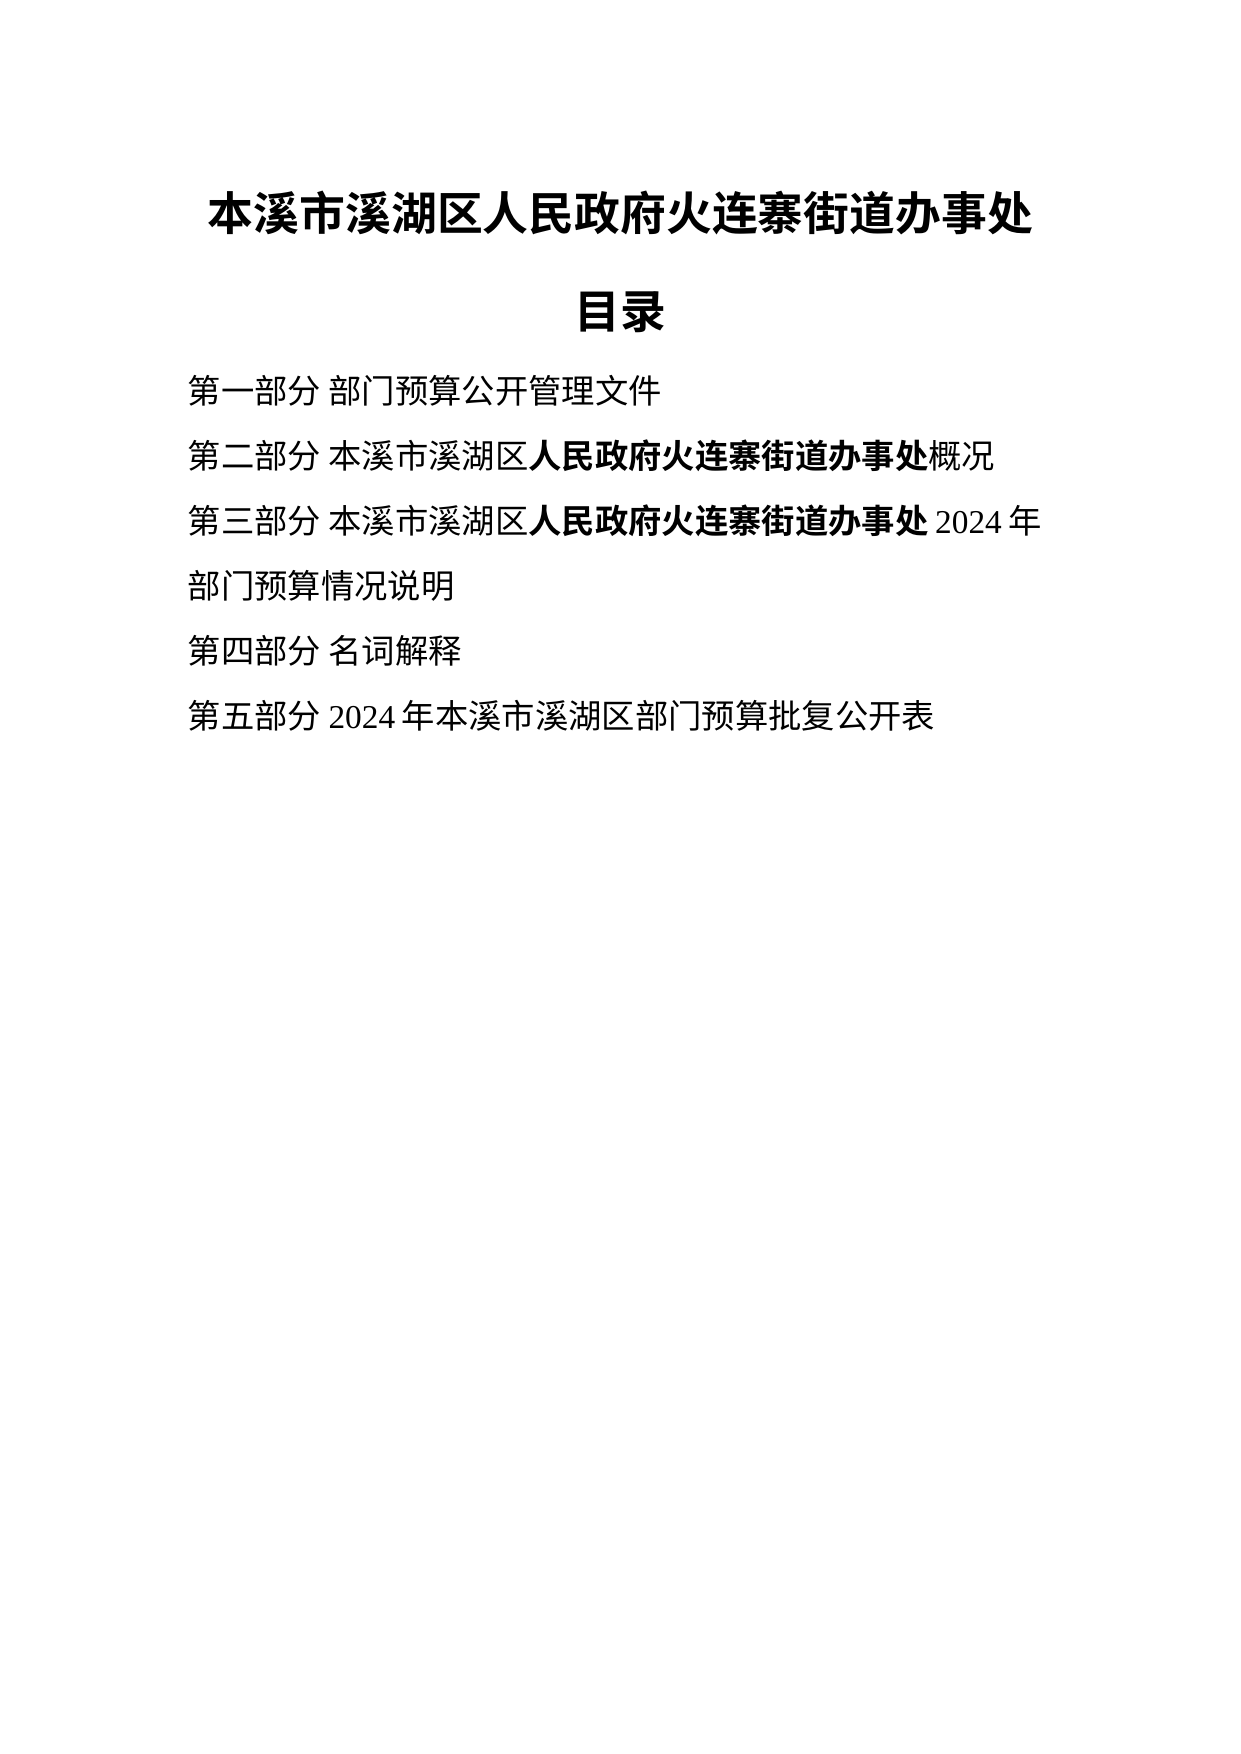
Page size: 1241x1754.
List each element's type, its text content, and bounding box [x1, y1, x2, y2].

text 第三部分 本溪市溪湖区人民政府火连寨街道办事处2024年部门预算情况说明 [187, 487, 1053, 617]
text 第二部分 本溪市溪湖区人民政府火连寨街道办事处概况 [187, 422, 1053, 487]
text 第一部分 部门预算公开管理文件 [187, 357, 1053, 422]
text 本溪市溪湖区人民政府火连寨街道办事处 [187, 162, 1053, 259]
text 第四部分 名词解释 [187, 617, 1053, 682]
text 第五部分 2024年本溪市溪湖区部门预算批复公开表 [187, 682, 1053, 747]
text 目录 [187, 259, 1053, 357]
